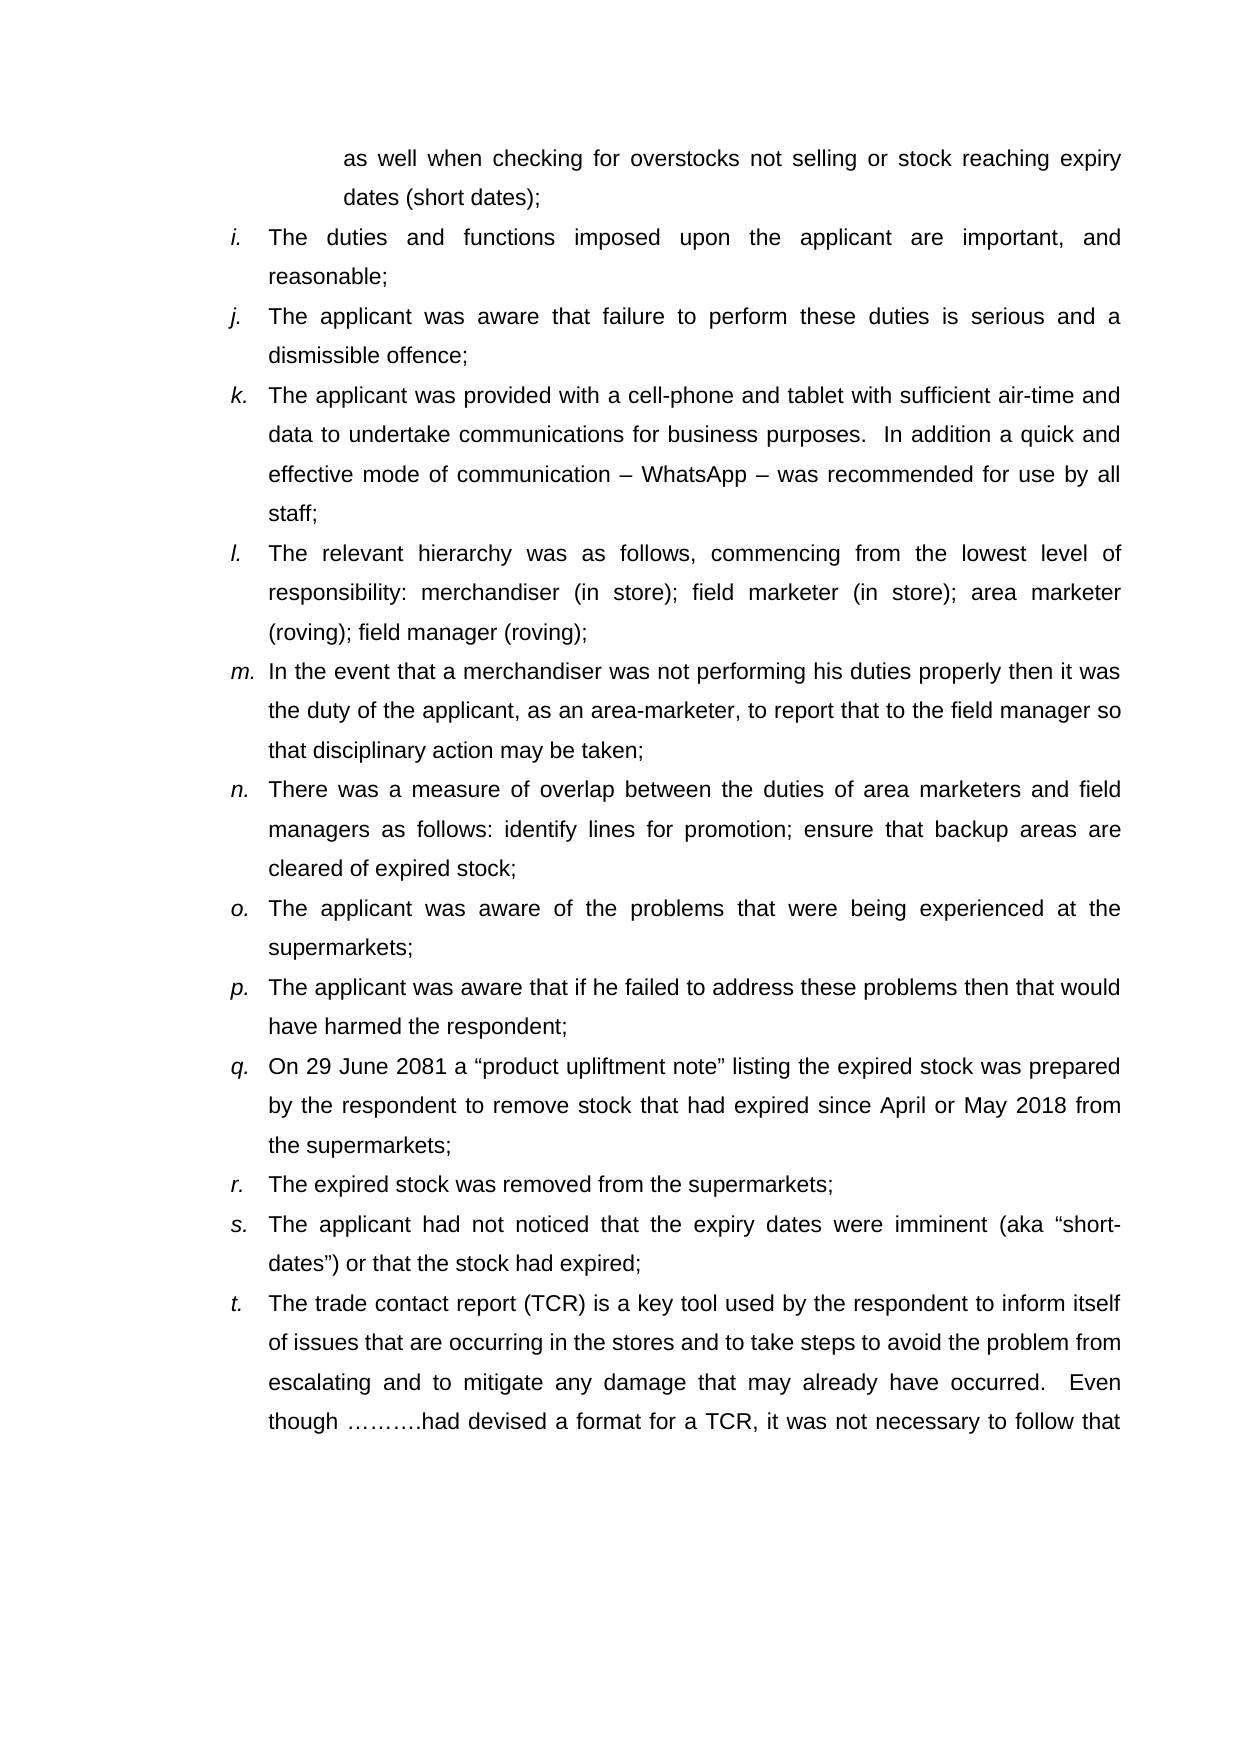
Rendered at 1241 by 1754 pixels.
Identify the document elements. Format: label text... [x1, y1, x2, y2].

list The expired stock was removed from the supermarkets; [231, 1171, 1122, 1197]
list The applicant was provided with a cell-phone and tablet with sufficient air-time and data to undertake communications for business purposes. In addition a quick and effective mode of communication – WhatsApp – was recommended for use by all staff; [231, 382, 1122, 526]
list The applicant was aware of the problems that were being experienced at the supermarkets; [231, 895, 1122, 961]
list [231, 1289, 1122, 1434]
list On 29 June 2081 a “product upliftment note” listing the expired stock was prepared by the respondent to remove stock that had expired since April or May 2018 from the supermarkets; [231, 1053, 1122, 1158]
list The relevant hierarchy was as follows, commencing from the lowest level of responsibility: merchandiser (in store); field marketer (in store); area marketer (roving); field manager (roving); [231, 539, 1122, 645]
list The duties and functions imposed upon the applicant are important, and reasonable; [231, 224, 1122, 289]
list In the event that a merchandiser was not performing his duties properly then it was the duty of the applicant, as an area-marketer, to report that to the field manager so that disciplinary action may be taken; [231, 658, 1122, 763]
list The applicant was aware that if he failed to address these problems then that would have harmed the respondent; [231, 974, 1122, 1039]
list The applicant was aware that failure to perform these duties is serious and a dismissible offence; [231, 303, 1122, 368]
list There was a measure of overlap between the duties of area marketers and field managers as follows: identify lines for promotion; ensure that backup areas are cleared of expired stock; [231, 776, 1122, 882]
list The applicant had not noticed that the expiry dates were imminent (aka “short-dates”) or that the stock had expired; [231, 1211, 1122, 1276]
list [324, 145, 1122, 211]
